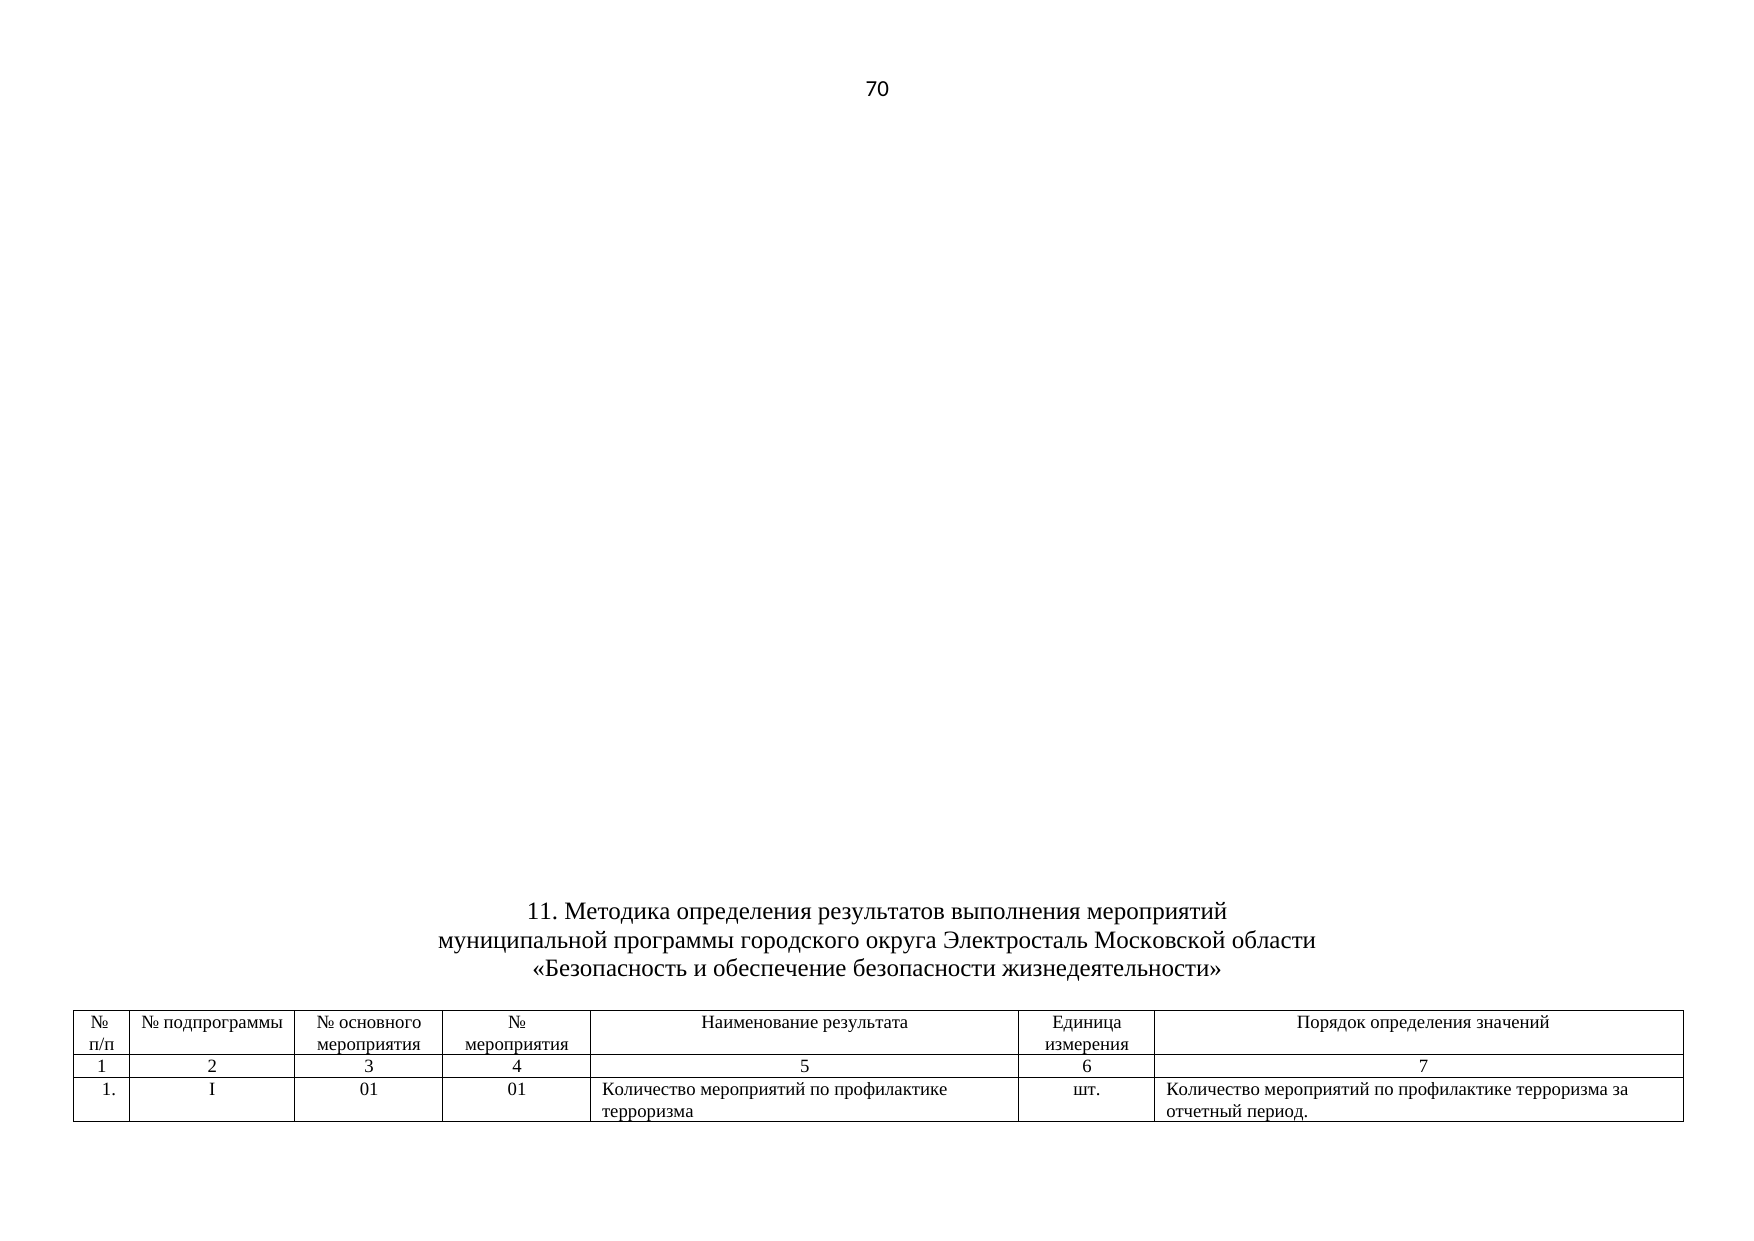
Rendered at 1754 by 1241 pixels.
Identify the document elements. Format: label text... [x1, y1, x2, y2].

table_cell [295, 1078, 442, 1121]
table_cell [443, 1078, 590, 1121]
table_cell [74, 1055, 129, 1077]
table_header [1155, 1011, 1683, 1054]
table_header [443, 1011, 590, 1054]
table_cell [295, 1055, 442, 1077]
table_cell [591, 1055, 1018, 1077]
text 11. Методика определения результатов выполнения мероприятий [118, 896, 1636, 925]
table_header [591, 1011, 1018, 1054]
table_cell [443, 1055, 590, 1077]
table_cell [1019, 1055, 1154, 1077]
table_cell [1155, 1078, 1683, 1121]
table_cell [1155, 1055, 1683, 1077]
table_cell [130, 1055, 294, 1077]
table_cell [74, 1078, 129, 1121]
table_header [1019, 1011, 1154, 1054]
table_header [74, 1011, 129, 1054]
text «Безопасность и обеспечение безопасности жизнедеятельности» [118, 953, 1636, 982]
text муниципальной программы городского округа Электросталь Московской области [118, 925, 1636, 953]
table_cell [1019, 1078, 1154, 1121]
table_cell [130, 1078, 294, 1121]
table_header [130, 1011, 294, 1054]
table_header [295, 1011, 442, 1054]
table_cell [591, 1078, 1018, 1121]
